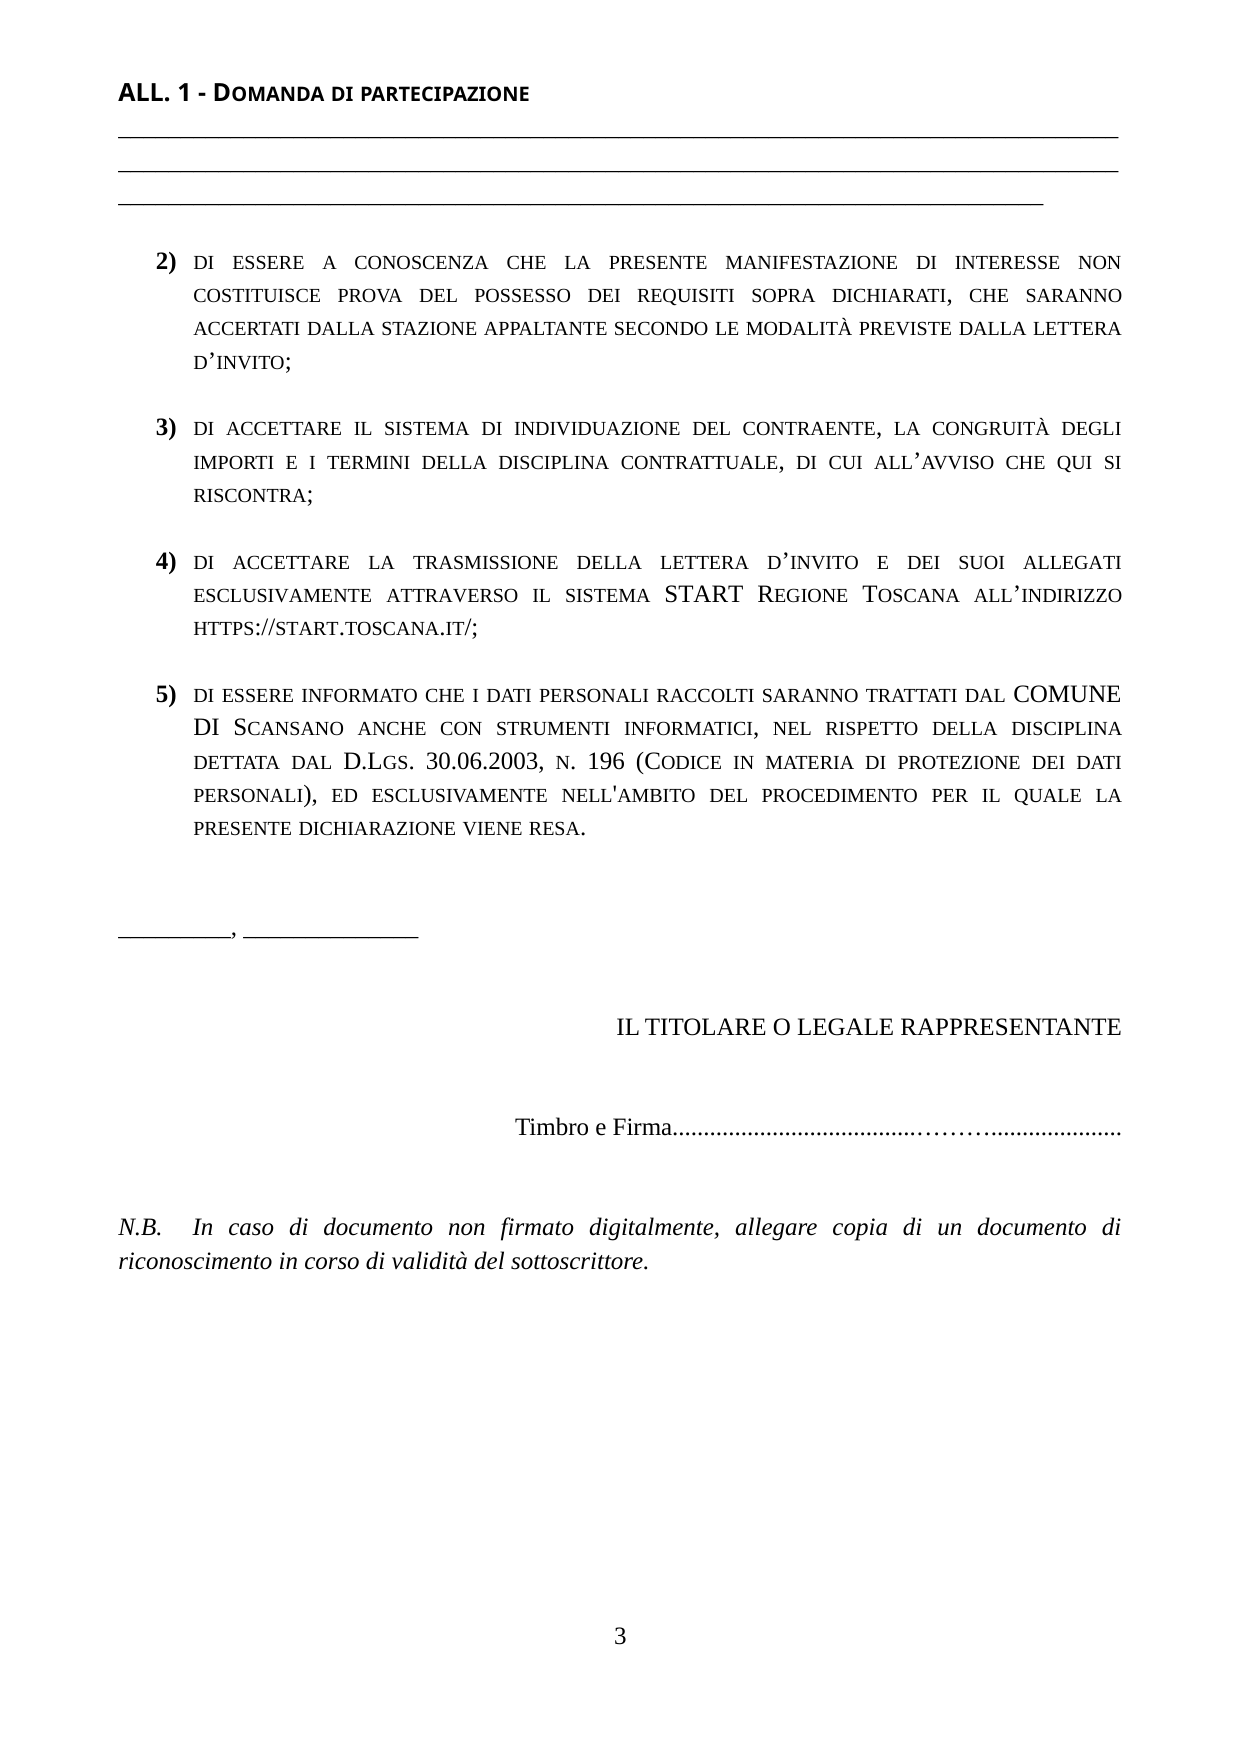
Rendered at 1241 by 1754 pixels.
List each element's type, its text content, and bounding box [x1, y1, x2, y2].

text N.B. In caso di documento non firmato digitalmente, allegare copia di un documento di riconoscimento in corso di validità del sottoscrittore. [118, 1209, 1122, 1276]
text _________, ______________ [118, 909, 1122, 942]
text Timbro e Firma.......................................………..................... [354, 1109, 1122, 1142]
text IL TITOLARE O LEGALE RAPPRESENTANTE [354, 1009, 1122, 1042]
list di accettare il sistema di individuazione del contraente, la congruità degli importi e i termini della disciplina contrattuale, di cui all’avviso che qui si riscontra; [156, 409, 1122, 509]
list di accettare la trasmissione della lettera d’invito e dei suoi allegati esclusivamente attraverso il sistema START Regione Toscana all’indirizzo https://start.toscana.it/; [156, 542, 1122, 642]
list di essere informato che i dati personali raccolti saranno trattati dal COMUNE DI Scansano anche con strumenti informatici, nel rispetto della disciplina dettata dal D.Lgs. 30.06.2003, n. 196 (Codice in materia di protezione dei dati personali), ed esclusivamente nell'ambito del procedimento per il quale la presente dichiarazione viene resa. [156, 676, 1122, 842]
list di essere a conoscenza che la presente manifestazione di interesse non costituisce prova del possesso dei requisiti sopra dichiarati, che saranno accertati dalla stazione appaltante secondo le modalità previste dalla lettera d’invito; [156, 242, 1122, 376]
text __________________________________________________________________________________________________________________________________________________________________________________________________________________________________________ [118, 109, 1122, 209]
